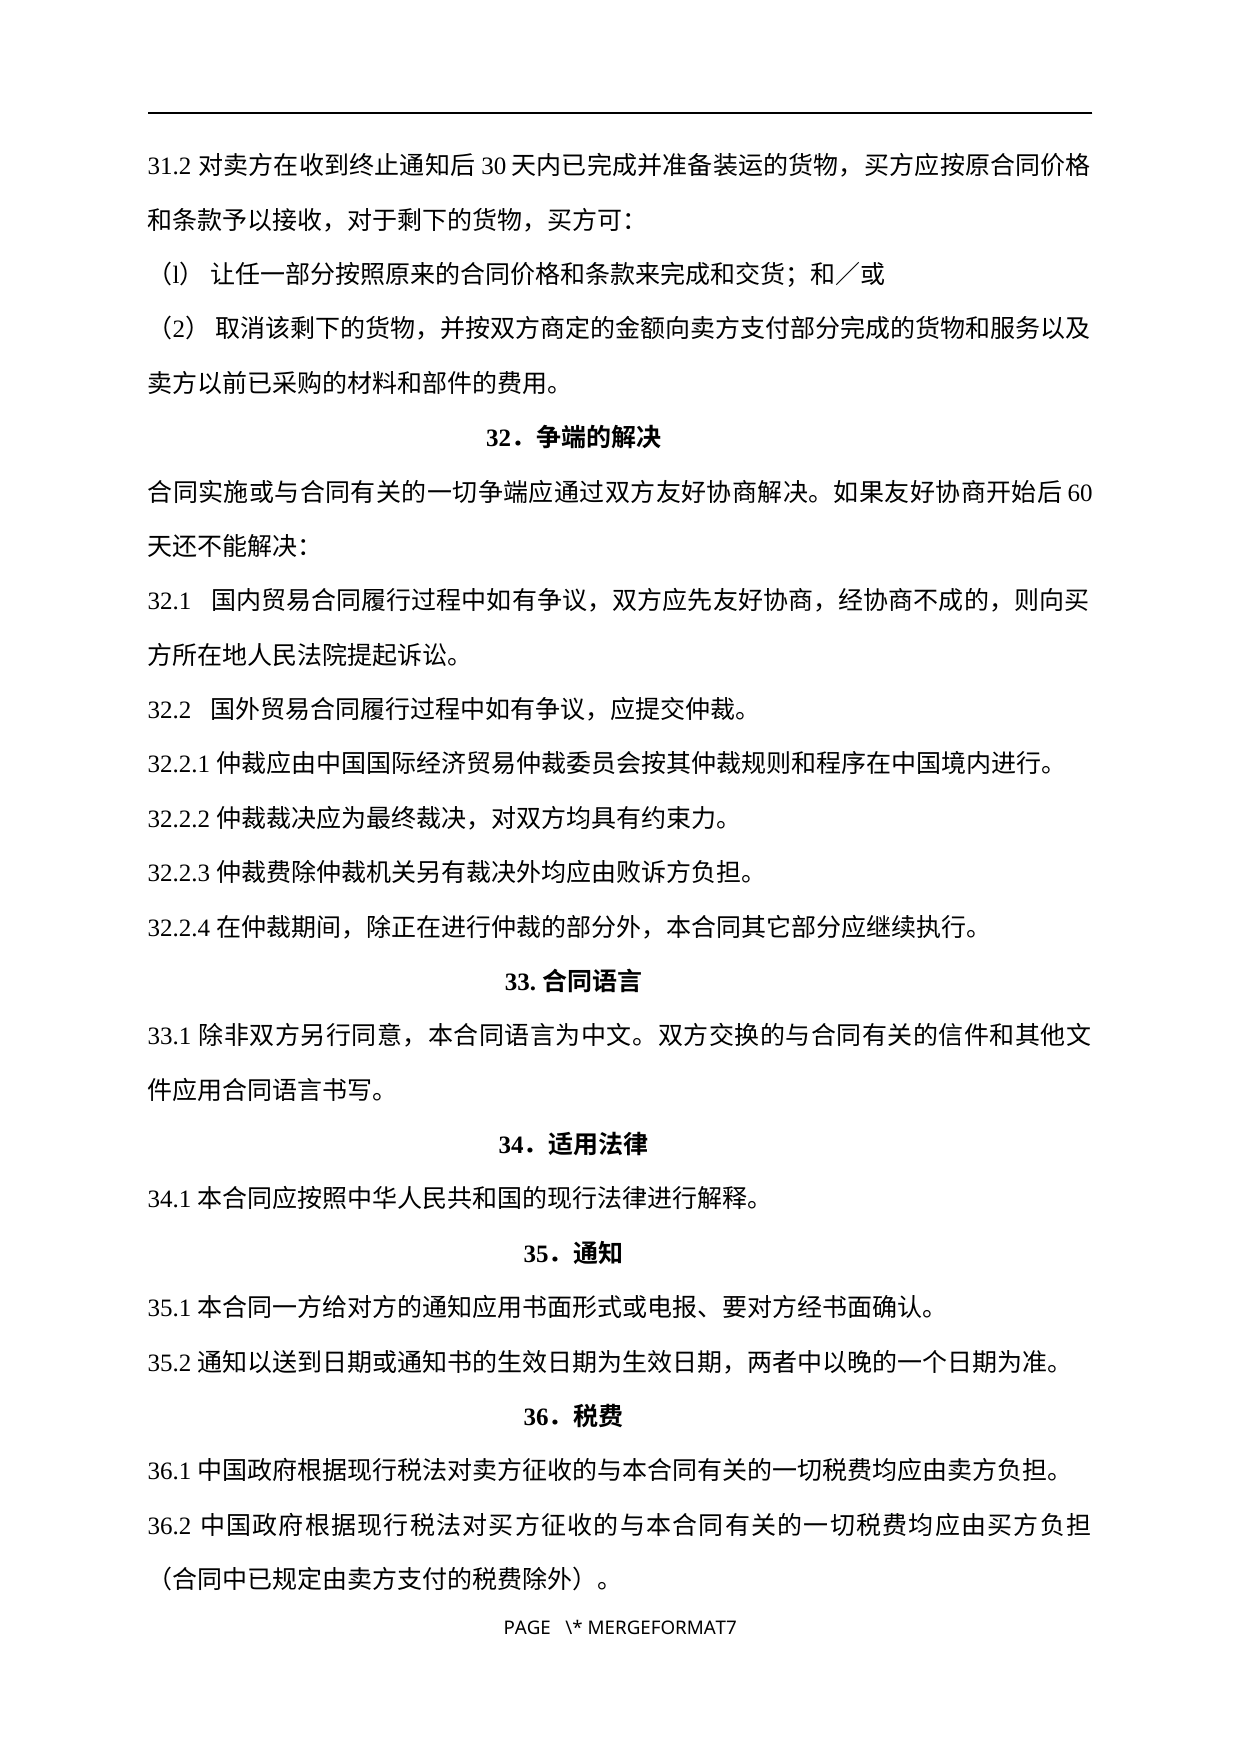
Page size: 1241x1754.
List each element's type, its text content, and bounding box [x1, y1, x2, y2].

subtitle 33. 合同语言 [54, 961, 1092, 998]
text （2） 取消该剩下的货物，并按双方商定的金额向卖方支付部分完成的货物和服务以及卖方以前已采购的材料和部件的费用。 [147, 309, 1092, 399]
text 32.2 国外贸易合同履行过程中如有争议，应提交仲裁。 [147, 689, 1092, 726]
text 32.2.4 在仲裁期间，除正在进行仲裁的部分外，本合同其它部分应继续执行。 [147, 907, 1092, 943]
text 35.1 本合同一方给对方的通知应用书面形式或电报、要对方经书面确认。 [147, 1288, 1092, 1324]
text 36.1 中国政府根据现行税法对卖方征收的与本合同有关的一切税费均应由卖方负担。 [147, 1451, 1092, 1487]
text 合同实施或与合同有关的一切争端应通过双方友好协商解决。如果友好协商开始后60天还不能解决： [147, 472, 1092, 563]
text 36.2 中国政府根据现行税法对买方征收的与本合同有关的一切税费均应由买方负担（合同中已规定由卖方支付的税费除外）。 [147, 1505, 1092, 1596]
text 33.1 除非双方另行同意，本合同语言为中文。双方交换的与合同有关的信件和其他文件应用合同语言书写。 [147, 1016, 1092, 1106]
subtitle 36．税费 [54, 1396, 1092, 1433]
text 32.2.3 仲裁费除仲裁机关另有裁决外均应由败诉方负担。 [147, 853, 1092, 889]
text 32.1 国内贸易合同履行过程中如有争议，双方应先友好协商，经协商不成的，则向买方所在地人民法院提起诉讼。 [147, 581, 1092, 671]
text 34.1 本合同应按照中华人民共和国的现行法律进行解释。 [147, 1179, 1092, 1215]
text 32.2.1 仲裁应由中国国际经济贸易仲裁委员会按其仲裁规则和程序在中国境内进行。 [147, 744, 1092, 780]
text 32.2.2 仲裁裁决应为最终裁决，对双方均具有约束力。 [147, 798, 1092, 834]
subtitle 35．通知 [54, 1233, 1092, 1269]
text （l） 让任一部分按照原来的合同价格和条款来完成和交货；和／或 [147, 254, 1092, 291]
subtitle 34．适用法律 [54, 1124, 1092, 1161]
subtitle 32．争端的解决 [54, 418, 1092, 454]
text 35.2 通知以送到日期或通知书的生效日期为生效日期，两者中以晚的一个日期为准。 [147, 1342, 1092, 1378]
text 31.2 对卖方在收到终止通知后30天内已完成并准备装运的货物，买方应按原合同价格和条款予以接收，对于剩下的货物，买方可： [147, 146, 1092, 236]
